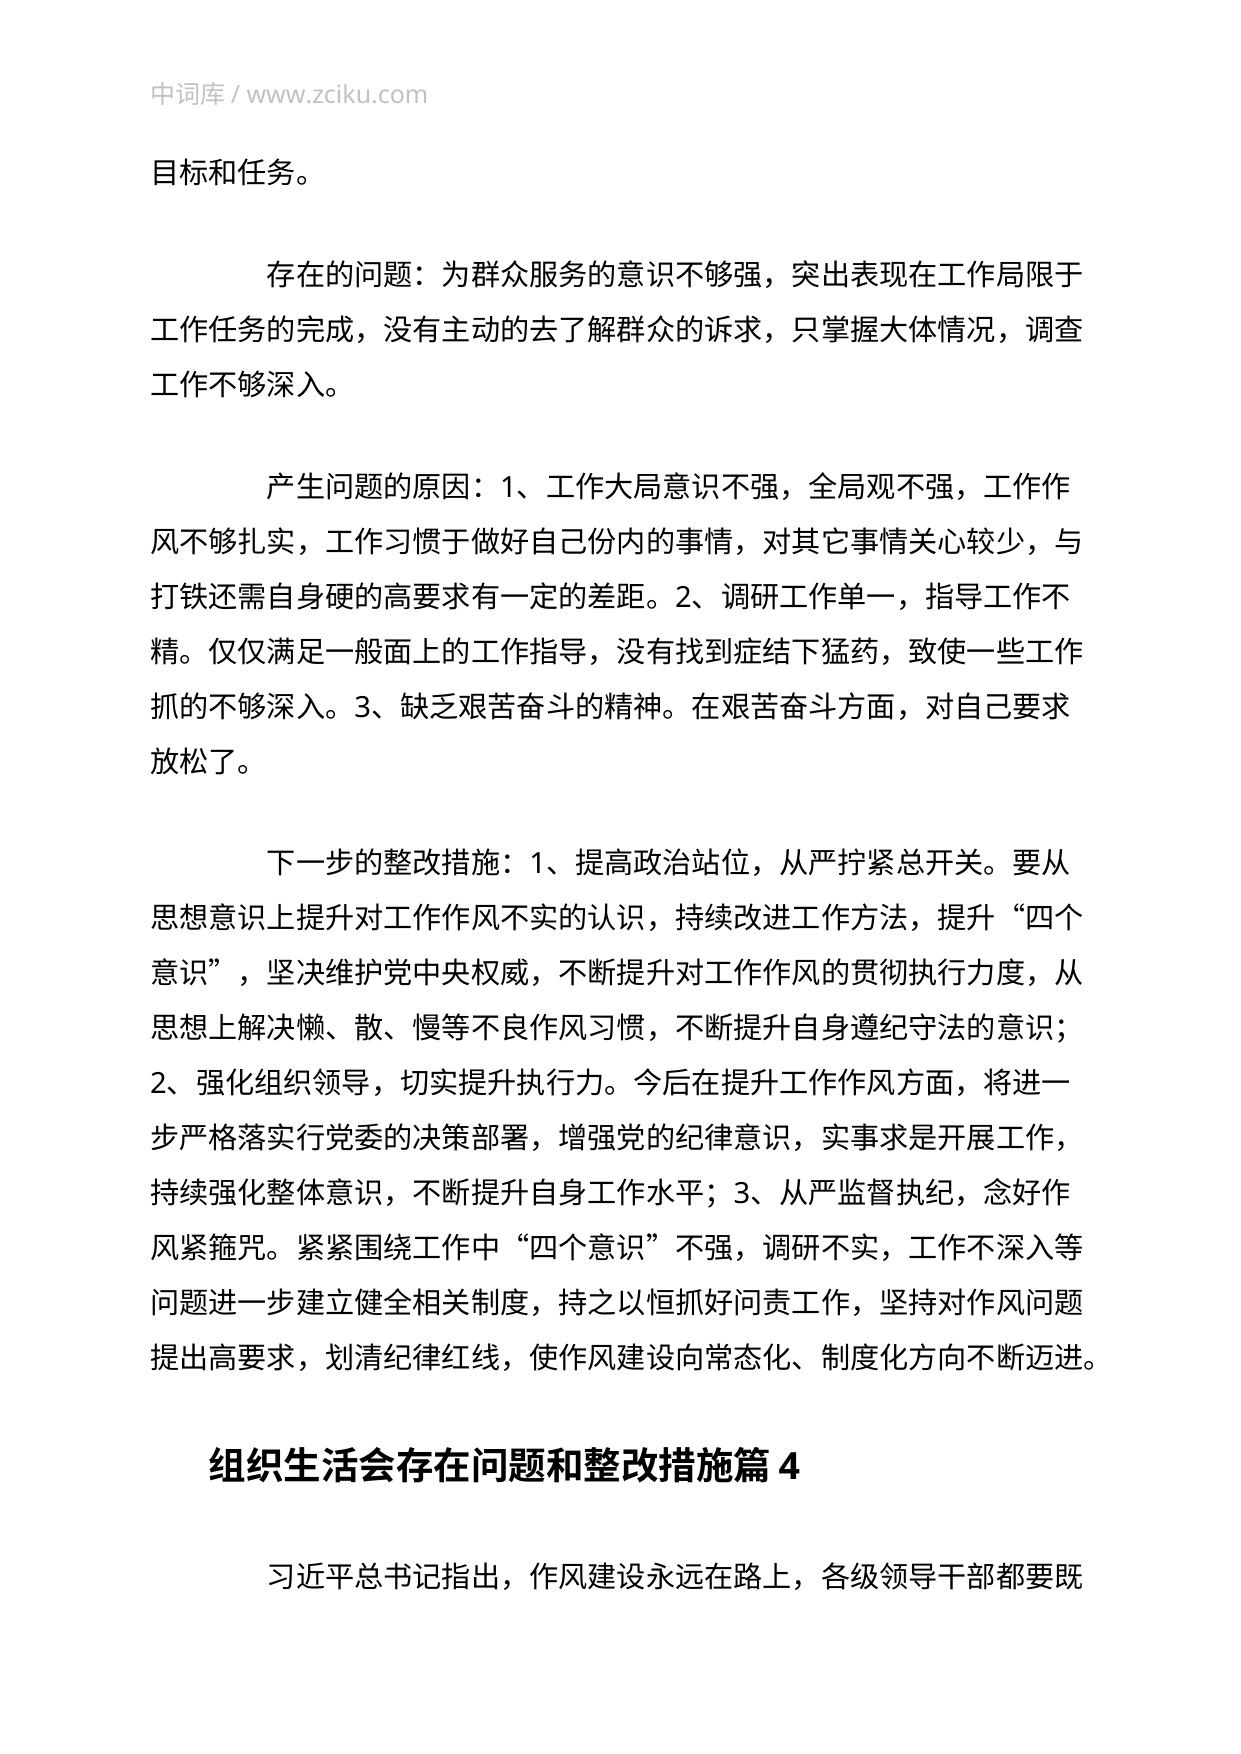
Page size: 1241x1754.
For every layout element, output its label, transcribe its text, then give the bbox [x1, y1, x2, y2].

text 下一步的整改措施：1、提高政治站位，从严拧紧总开关。要从思想意识上提升对工作作风不实的认识，持续改进工作方法，提升“四个意识”，坚决维护党中央权威，不断提升对工作作风的贯彻执行力度，从思想上解决懒、散、慢等不良作风习惯，不断提升自身遵纪守法的意识；2、强化组织领导，切实提升执行力。今后在提升工作作风方面，将进一步严格落实行党委的决策部署，增强党的纪律意识，实事求是开展工作，持续强化整体意识，不断提升自身工作水平；3、从严监督执纪，念好作风紧箍咒。紧紧围绕工作中“四个意识”不强，调研不实，工作不深入等问题进一步建立健全相关制度，持之以恒抓好问责工作，坚持对作风问题提出高要求，划清纪律红线，使作风建设向常态化、制度化方向不断迈进。 [150, 840, 1090, 1377]
text 产生问题的原因：1、工作大局意识不强，全局观不强，工作作风不够扎实，工作习惯于做好自己份内的事情，对其它事情关心较少，与打铁还需自身硬的高要求有一定的差距。2、调研工作单一，指导工作不精。仅仅满足一般面上的工作指导，没有找到症结下猛药，致使一些工作抓的不够深入。3、缺乏艰苦奋斗的精神。在艰苦奋斗方面，对自己要求放松了。 [150, 463, 1090, 780]
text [150, 150, 1090, 192]
text 存在的问题：为群众服务的意识不够强，突出表现在工作局限于工作任务的完成，没有主动的去了解群众的诉求，只掌握大体情况，调查工作不够深入。 [150, 252, 1090, 404]
text 组织生活会存在问题和整改措施篇4 [150, 1436, 1090, 1491]
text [150, 1554, 1090, 1596]
